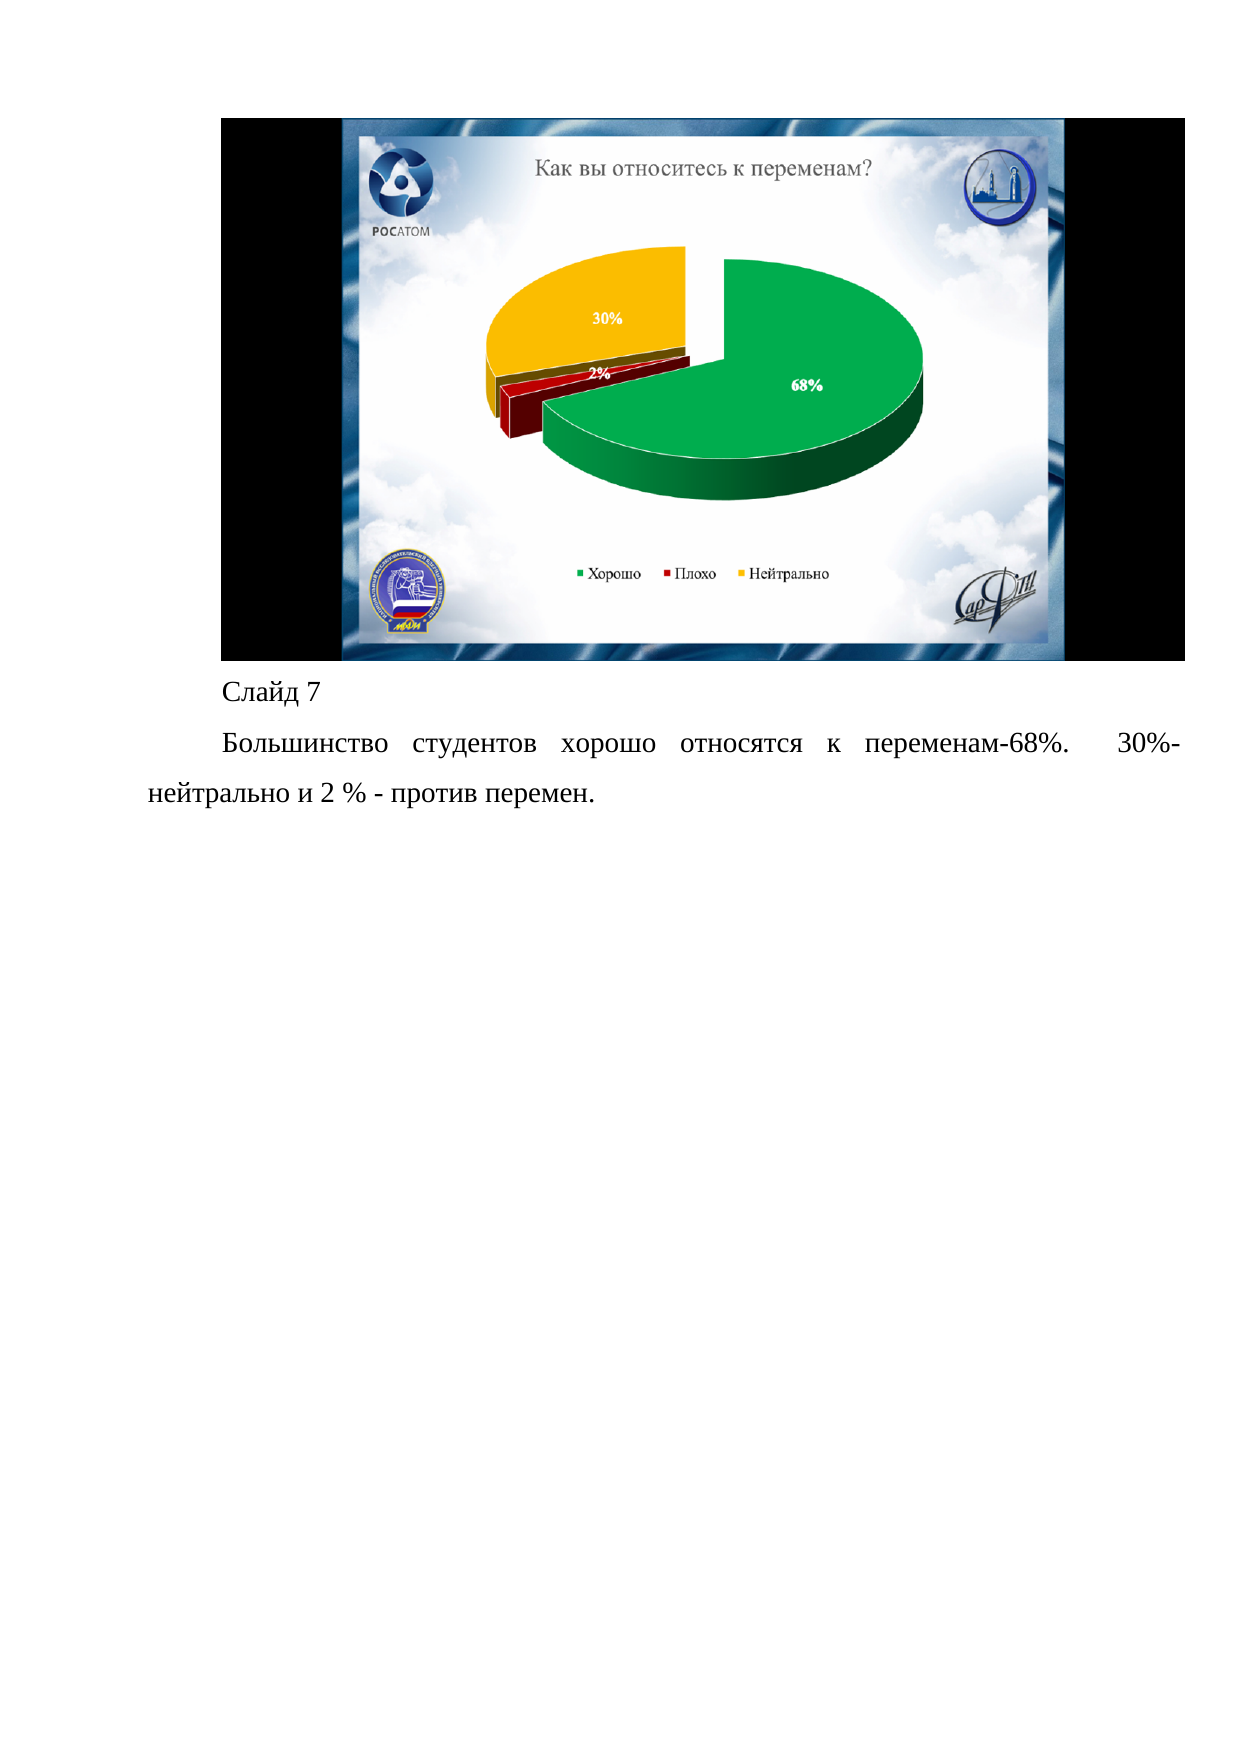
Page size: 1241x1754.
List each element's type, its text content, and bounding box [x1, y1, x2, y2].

text Большинство студентов хорошо относятся к переменам-68%. 30%- нейтрально и 2 % - против перемен. [148, 725, 1181, 808]
picture [221, 118, 1185, 661]
text Слайд 7 [148, 674, 1181, 708]
